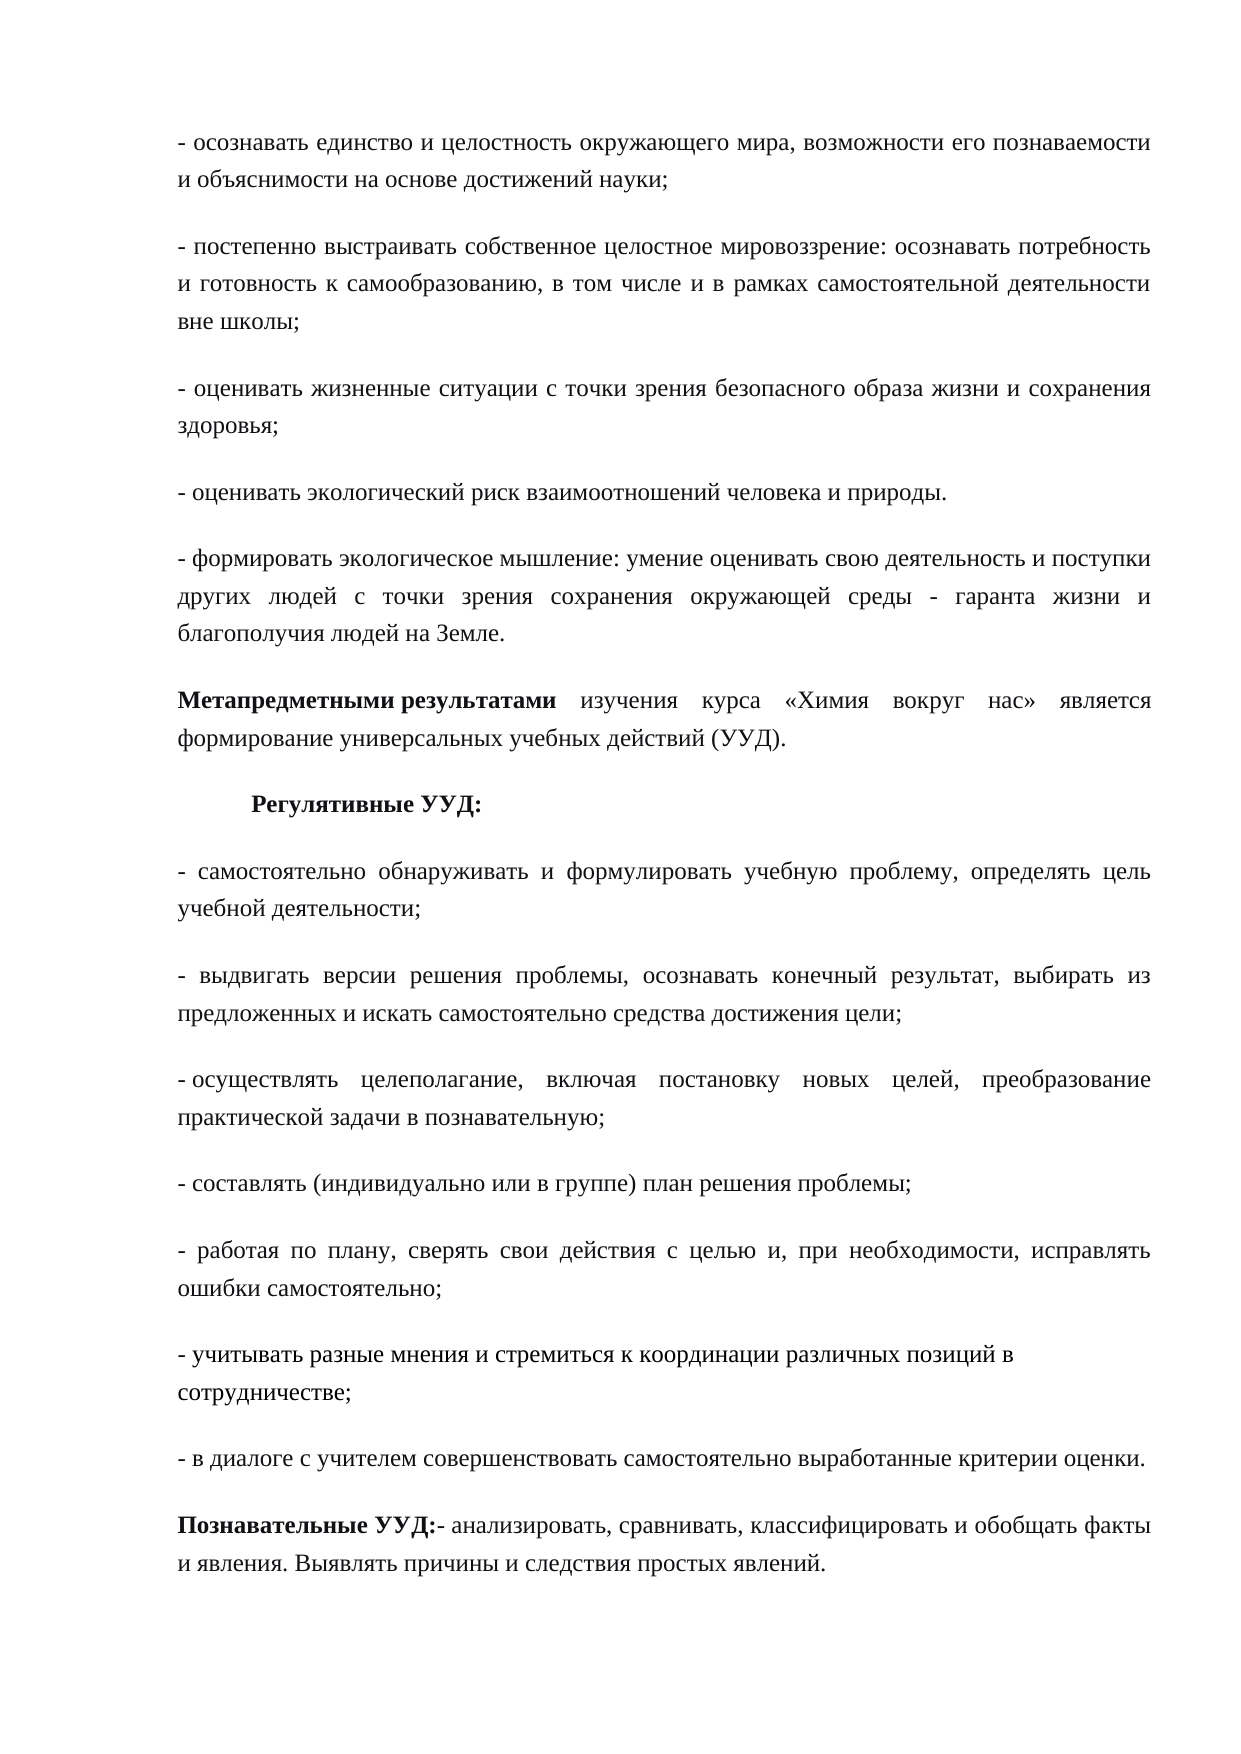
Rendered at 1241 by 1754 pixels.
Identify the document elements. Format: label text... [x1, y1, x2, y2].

text - осуществлять целеполагание, включая постановку новых целей, преобразование практической задачи в познавательную; [177, 1056, 1152, 1131]
text - составлять (индивидуально или в группе) план решения проблемы; [177, 1160, 1152, 1197]
text - учитывать разные мнения и стремиться к координации различных позиций в сотрудничестве; [177, 1331, 1152, 1406]
text - оценивать экологический риск взаимоотношений человека и природы. [177, 468, 1152, 506]
text - самостоятельно обнаруживать и формулировать учебную проблему, определять цель учебной деятельности; [177, 847, 1152, 922]
text Познавательные УУД:- анализировать, сравнивать, классифицировать и обобщать факты и явления. Выявлять причины и следствия простых явлений. [177, 1501, 1152, 1576]
text - работая по плану, сверять свои действия с целью и, при необходимости, исправлять ошибки самостоятельно; [177, 1226, 1152, 1301]
text - осознавать единство и целостность окружающего мира, возможности его познаваемости и объяснимости на основе достижений науки; [177, 118, 1152, 193]
text - формировать экологическое мышление: умение оценивать свою деятельность и поступки других людей с точки зрения сохранения окружающей среды - гаранта жизни и благополучия людей на Земле. [177, 535, 1152, 647]
text - выдвигать версии решения проблемы, осознавать конечный результат, выбирать из предложенных и искать самостоятельно средства достижения цели; [177, 951, 1152, 1026]
text - постепенно выстраивать собственное целостное мировоззрение: осознавать потребность и готовность к самообразованию, в том числе и в рамках самостоятельной деятельности вне школы; [177, 222, 1152, 335]
text Метапредметными результатами изучения курса «Химия вокруг нас» является формирование универсальных учебных действий (УУД). [177, 676, 1152, 751]
text Регулятивные УУД: [177, 781, 1152, 818]
text - оценивать жизненные ситуации с точки зрения безопасного образа жизни и сохранения здоровья; [177, 364, 1152, 439]
text - в диалоге с учителем совершенствовать самостоятельно выработанные критерии оценки. [177, 1435, 1152, 1472]
